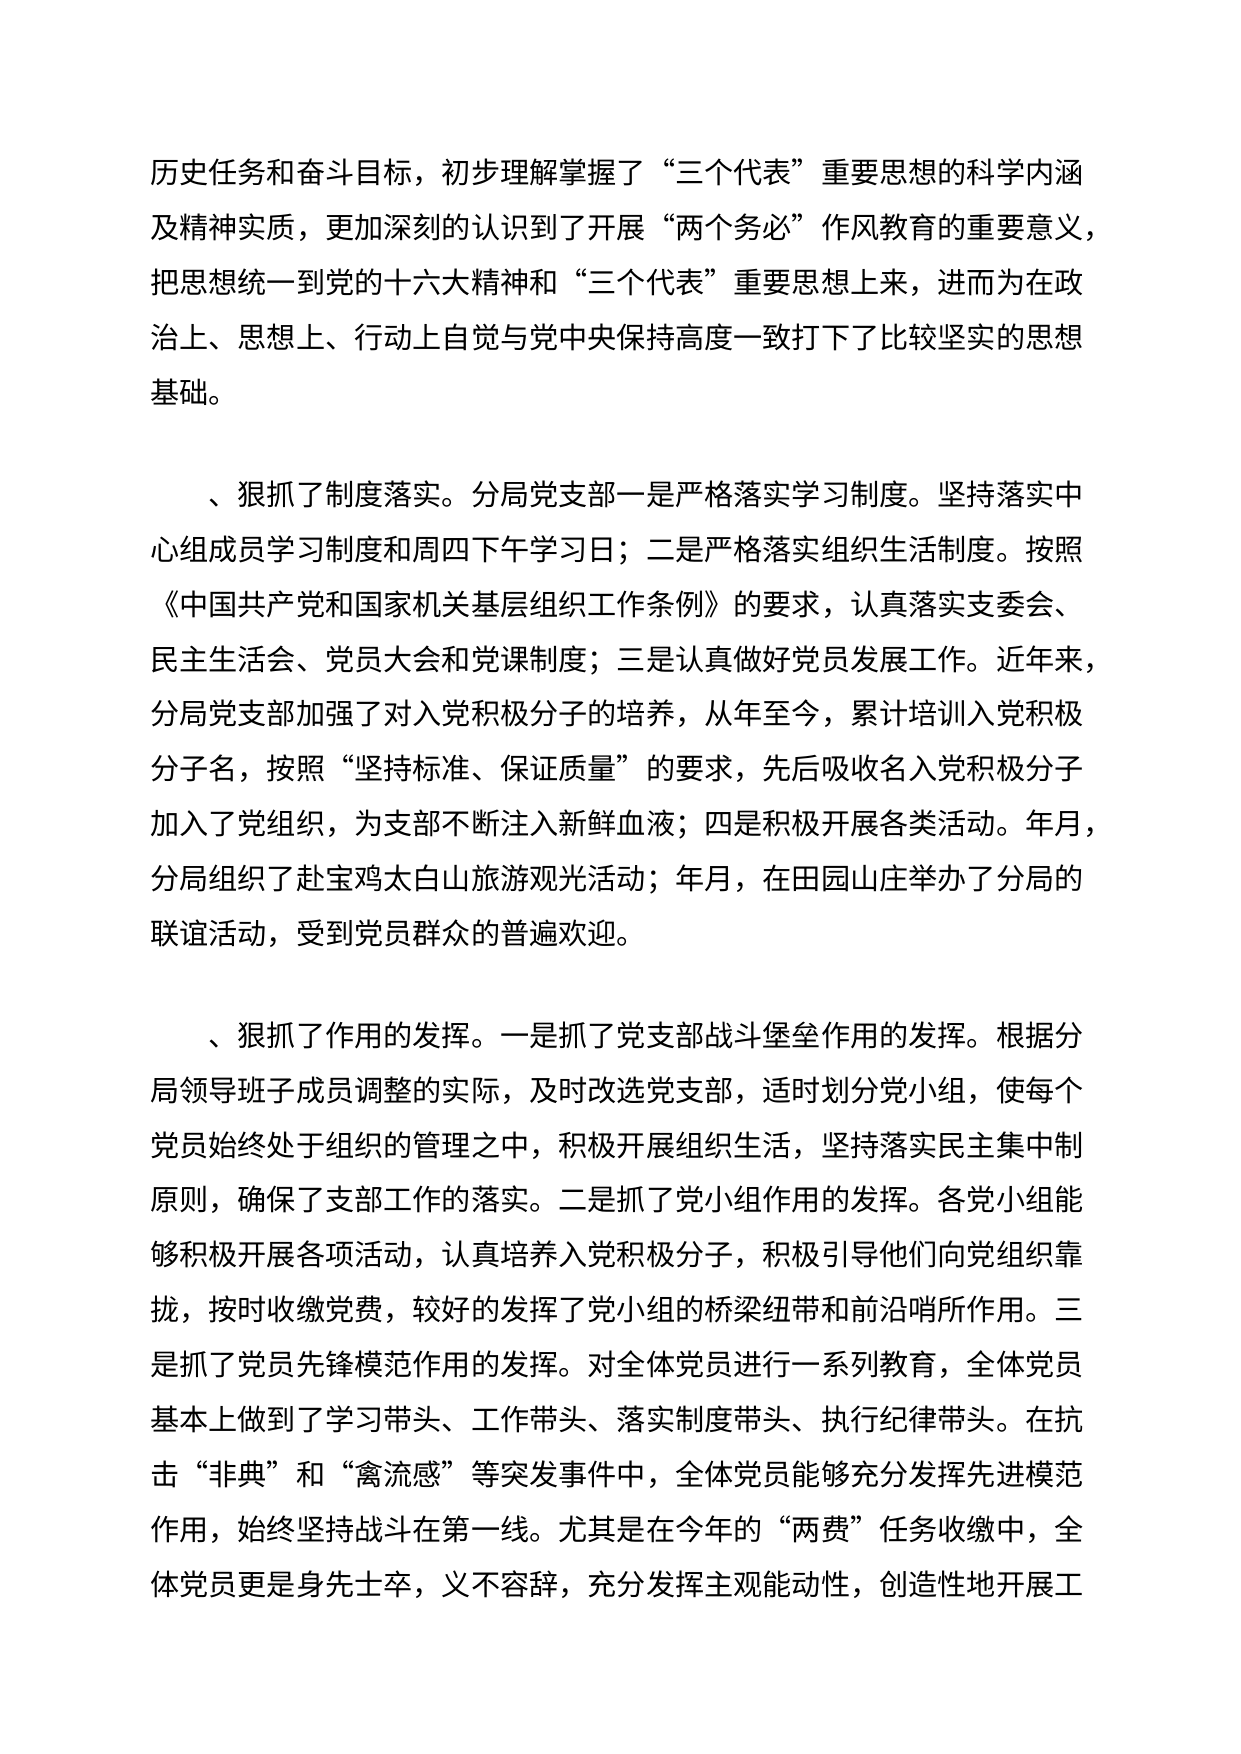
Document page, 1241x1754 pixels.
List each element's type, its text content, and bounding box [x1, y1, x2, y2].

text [150, 150, 1090, 412]
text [150, 1012, 1090, 1603]
text 、狠抓了制度落实。分局党支部一是严格落实学习制度。坚持落实中心组成员学习制度和周四下午学习日；二是严格落实组织生活制度。按照《中国共产党和国家机关基层组织工作条例》的要求，认真落实支委会、民主生活会、党员大会和党课制度；三是认真做好党员发展工作。近年来，分局党支部加强了对入党积极分子的培养，从年至今，累计培训入党积极分子名，按照“坚持标准、保证质量”的要求，先后吸收名入党积极分子加入了党组织，为支部不断注入新鲜血液；四是积极开展各类活动。年月，分局组织了赴宝鸡太白山旅游观光活动；年月，在田园山庄举办了分局的联谊活动，受到党员群众的普遍欢迎。 [150, 471, 1090, 953]
